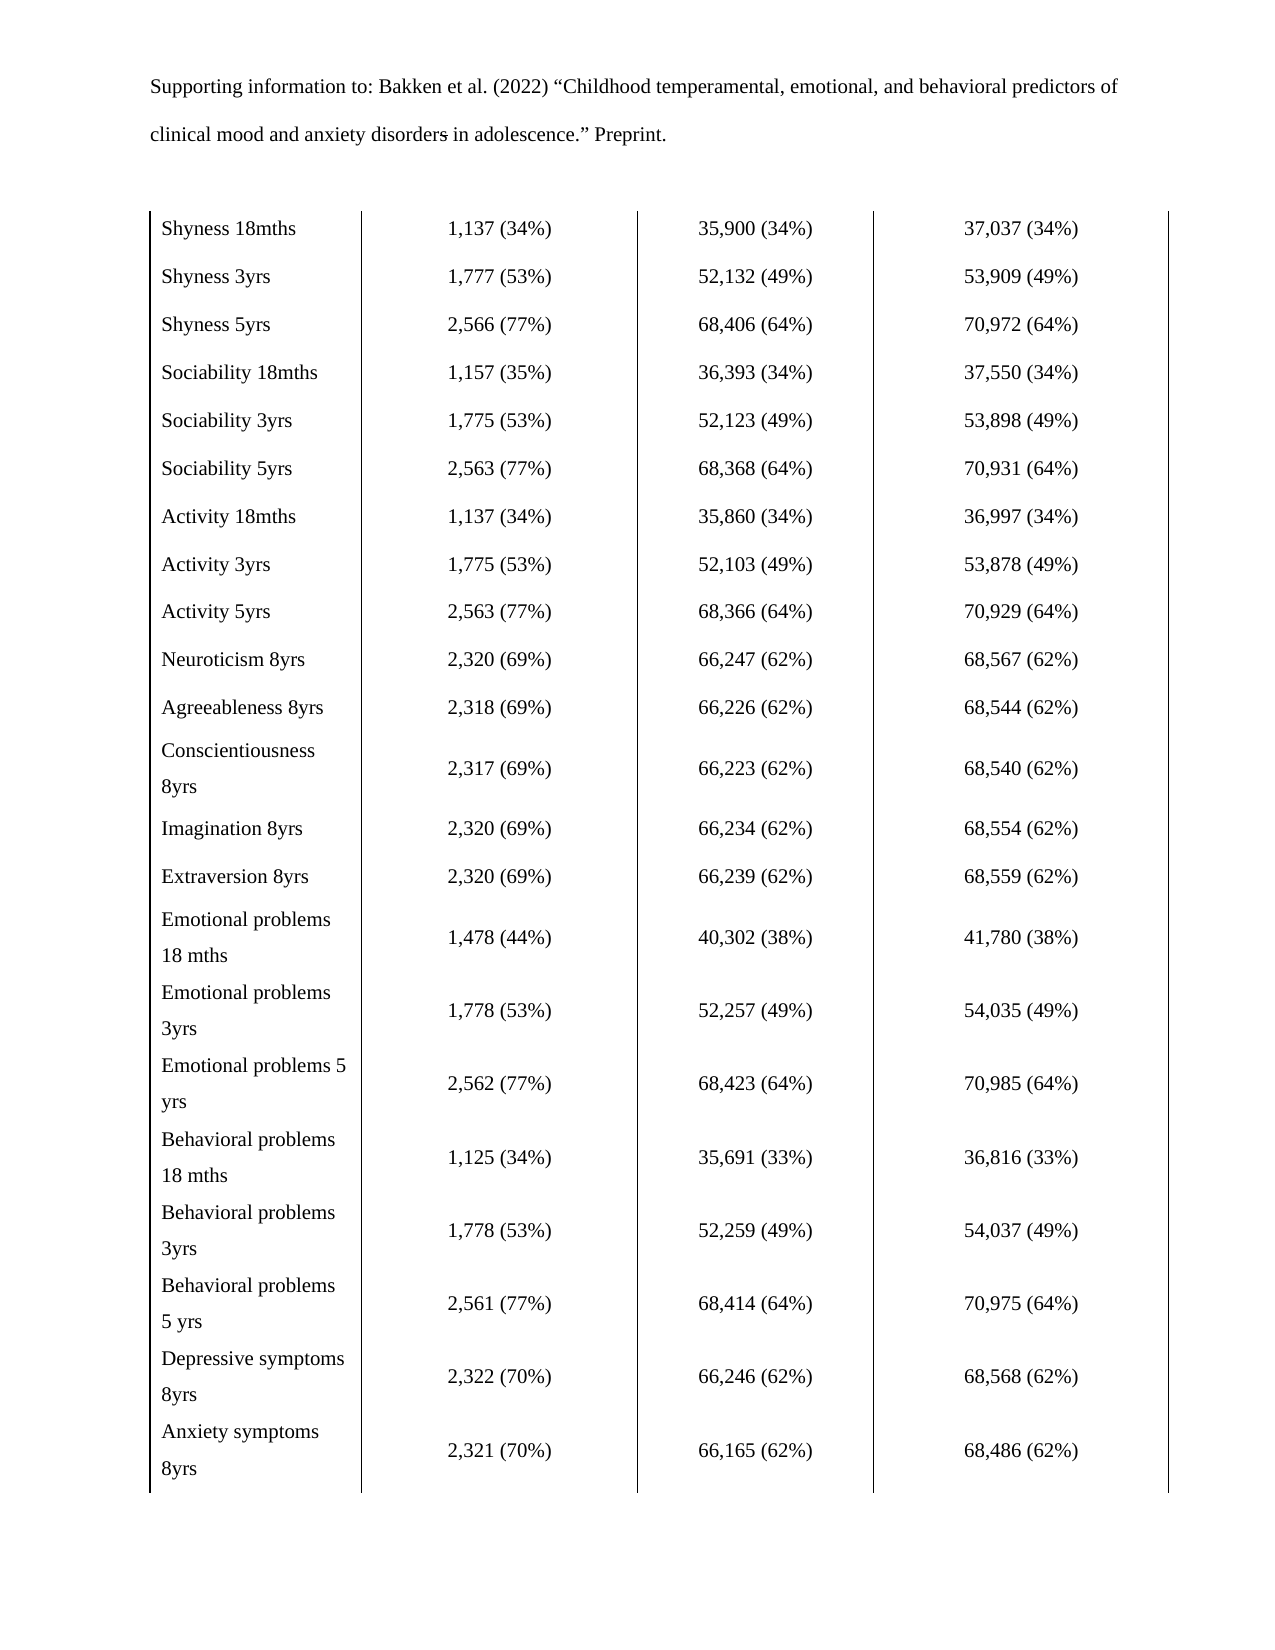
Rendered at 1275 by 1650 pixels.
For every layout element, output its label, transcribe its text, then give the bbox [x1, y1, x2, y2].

table_cell 1,157 (35%) [362, 355, 637, 402]
table_cell 68,414 (64%) [638, 1273, 873, 1346]
table_cell Emotional problems 5 yrs [151, 1053, 361, 1127]
table_cell 52,123 (49%) [638, 403, 873, 450]
table_cell 2,320 (69%) [362, 859, 637, 907]
table_cell 2,320 (69%) [362, 811, 637, 859]
table_cell 1,478 (44%) [362, 907, 637, 980]
table_cell 68,544 (62%) [874, 690, 1168, 738]
table_cell Sociability 3yrs [151, 403, 361, 450]
table_cell 1,778 (53%) [362, 980, 637, 1053]
table_cell 2,563 (77%) [362, 450, 637, 498]
table_cell 1,775 (53%) [362, 546, 637, 594]
table_cell 1,777 (53%) [362, 259, 637, 307]
table_cell 35,860 (34%) [638, 498, 873, 546]
table_cell Conscientiousness 8yrs [151, 738, 361, 811]
table_cell Extraversion 8yrs [151, 859, 361, 907]
table_cell 53,909 (49%) [874, 259, 1168, 307]
table_cell 68,567 (62%) [874, 642, 1168, 690]
table_cell 2,317 (69%) [362, 738, 637, 811]
table_cell 54,035 (49%) [874, 980, 1168, 1053]
table_cell 2,563 (77%) [362, 594, 637, 642]
table_cell 1,137 (34%) [362, 211, 637, 259]
table_cell 68,554 (62%) [874, 811, 1168, 859]
table_cell 66,226 (62%) [638, 690, 873, 738]
table_cell Shyness 5yrs [151, 307, 361, 354]
table_cell 2,321 (70%) [362, 1420, 637, 1493]
table_cell 2,318 (69%) [362, 690, 637, 738]
table_cell 53,878 (49%) [874, 546, 1168, 594]
table_cell 35,900 (34%) [638, 211, 873, 259]
table_cell 52,132 (49%) [638, 259, 873, 307]
table_cell 36,816 (33%) [874, 1127, 1168, 1200]
table_cell 52,257 (49%) [638, 980, 873, 1053]
table_cell Anxiety symptoms 8yrs [151, 1420, 361, 1493]
table_cell Depressive symptoms 8yrs [151, 1346, 361, 1419]
table_cell 41,780 (38%) [874, 907, 1168, 980]
table_cell 2,566 (77%) [362, 307, 637, 354]
table_cell 2,322 (70%) [362, 1346, 637, 1419]
table_cell Shyness 18mths [151, 211, 361, 259]
table_cell 37,037 (34%) [874, 211, 1168, 259]
table_cell 37,550 (34%) [874, 355, 1168, 402]
table_cell 68,366 (64%) [638, 594, 873, 642]
table_cell Activity 3yrs [151, 546, 361, 594]
table_cell 1,137 (34%) [362, 498, 637, 546]
table_cell 52,259 (49%) [638, 1200, 873, 1273]
table_cell 52,103 (49%) [638, 546, 873, 594]
table_cell 66,247 (62%) [638, 642, 873, 690]
table_cell 1,778 (53%) [362, 1200, 637, 1273]
table_cell 66,239 (62%) [638, 859, 873, 907]
table_cell 68,568 (62%) [874, 1346, 1168, 1419]
table_cell Agreeableness 8yrs [151, 690, 361, 738]
table_cell Emotional problems 18 mths [151, 907, 361, 980]
table_cell 66,165 (62%) [638, 1420, 873, 1493]
table_cell 68,559 (62%) [874, 859, 1168, 907]
table_cell 40,302 (38%) [638, 907, 873, 980]
table_cell 2,320 (69%) [362, 642, 637, 690]
table_cell 70,972 (64%) [874, 307, 1168, 354]
table_cell Neuroticism 8yrs [151, 642, 361, 690]
table_cell 68,368 (64%) [638, 450, 873, 498]
table_cell 1,775 (53%) [362, 403, 637, 450]
table_cell Activity 5yrs [151, 594, 361, 642]
table_cell Activity 18mths [151, 498, 361, 546]
table_cell Behavioral problems 18 mths [151, 1127, 361, 1200]
table_cell 36,393 (34%) [638, 355, 873, 402]
table_cell 66,246 (62%) [638, 1346, 873, 1419]
table_cell 68,423 (64%) [638, 1053, 873, 1127]
table_cell 1,125 (34%) [362, 1127, 637, 1200]
table_cell Shyness 3yrs [151, 259, 361, 307]
table_cell 53,898 (49%) [874, 403, 1168, 450]
table_cell 68,406 (64%) [638, 307, 873, 354]
table_cell 68,486 (62%) [874, 1420, 1168, 1493]
table_cell 70,929 (64%) [874, 594, 1168, 642]
table_cell 2,562 (77%) [362, 1053, 637, 1127]
table_cell 70,975 (64%) [874, 1273, 1168, 1346]
table_cell 66,223 (62%) [638, 738, 873, 811]
table_cell 36,997 (34%) [874, 498, 1168, 546]
table_cell 66,234 (62%) [638, 811, 873, 859]
table_cell Behavioral problems 5 yrs [151, 1273, 361, 1346]
table_cell Sociability 5yrs [151, 450, 361, 498]
table_cell 2,561 (77%) [362, 1273, 637, 1346]
table_cell Emotional problems 3yrs [151, 980, 361, 1053]
table_cell Imagination 8yrs [151, 811, 361, 859]
table_cell 54,037 (49%) [874, 1200, 1168, 1273]
table_cell Sociability 18mths [151, 355, 361, 402]
table_cell 70,985 (64%) [874, 1053, 1168, 1127]
table_cell 68,540 (62%) [874, 738, 1168, 811]
table_cell Behavioral problems 3yrs [151, 1200, 361, 1273]
table_cell 70,931 (64%) [874, 450, 1168, 498]
table_cell 35,691 (33%) [638, 1127, 873, 1200]
